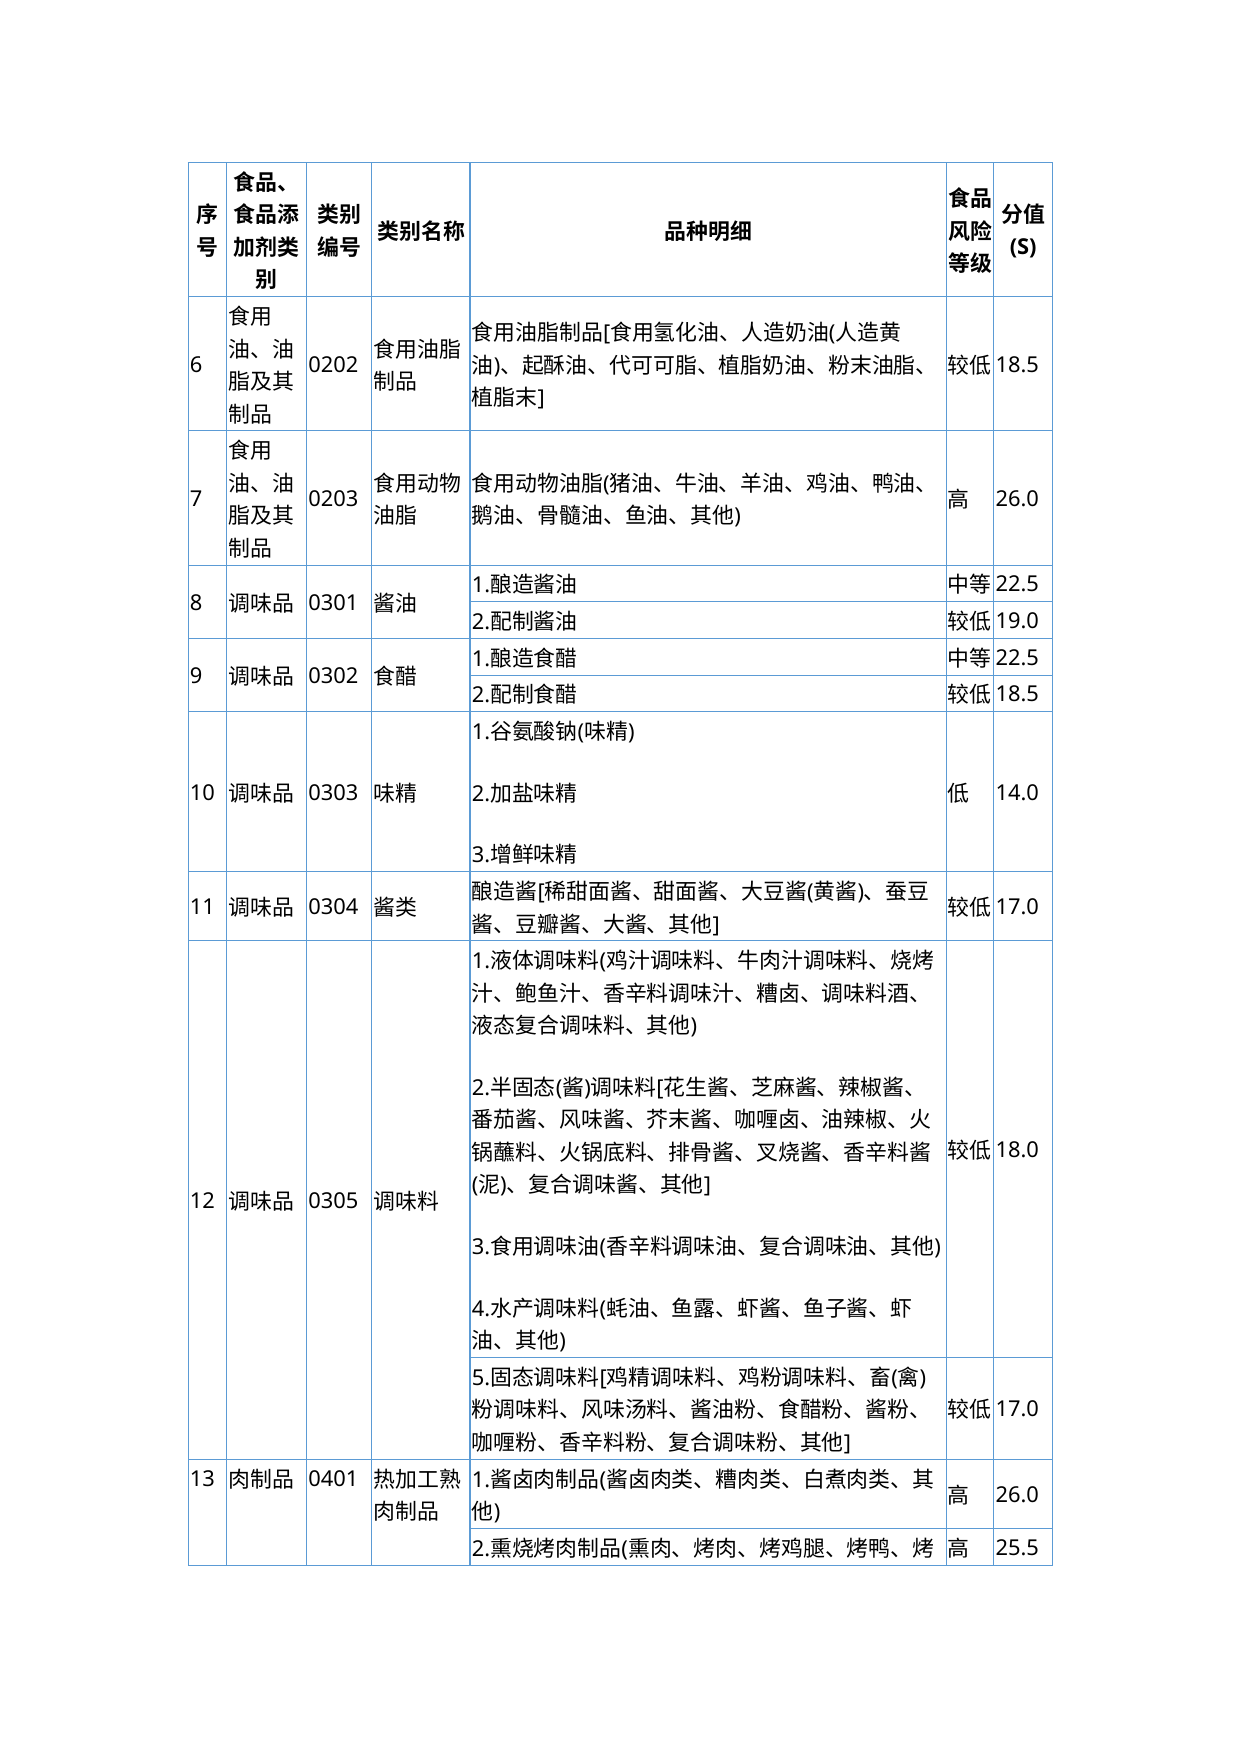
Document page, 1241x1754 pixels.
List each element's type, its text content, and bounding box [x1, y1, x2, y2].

table_header 序号 [189, 163, 226, 296]
table_cell 11 [189, 872, 226, 940]
table_cell 调味品 [227, 712, 306, 871]
table_cell 10 [189, 712, 226, 871]
table_cell 18.5 [994, 676, 1052, 711]
table_cell 17.0 [994, 1358, 1052, 1459]
table_cell 26.0 [994, 431, 1052, 564]
table_cell 食用油、油脂及其制品 [227, 431, 306, 564]
table_header 食品风险等级 [947, 163, 993, 296]
table_header 食品、食品添加剂类别 [227, 163, 306, 296]
table_cell 较低 [947, 676, 993, 711]
table_cell 18.5 [994, 297, 1052, 430]
table_cell 0303 [307, 712, 371, 871]
table_cell 19.0 [994, 602, 1052, 638]
table_cell 8 [189, 566, 226, 638]
table_cell 中等 [947, 566, 993, 601]
table_cell 调味品 [227, 941, 306, 1459]
table_cell 22.5 [994, 566, 1052, 601]
table_cell 17.0 [994, 872, 1052, 940]
table_cell 0203 [307, 431, 371, 564]
table_cell 25.5 [994, 1529, 1052, 1564]
table_cell 食用油脂制品 [372, 297, 469, 430]
table_header 类别名称 [372, 163, 469, 296]
table_cell 22.5 [994, 639, 1052, 674]
table_header 类别编号 [307, 163, 371, 296]
table_cell 食用油、油脂及其制品 [227, 297, 306, 430]
table_cell 2.配制食醋 [471, 676, 946, 711]
table_cell 食用动物油脂(猪油、牛油、羊油、鸡油、鸭油、鹅油、骨髓油、鱼油、其他) [471, 431, 946, 564]
table_cell 0302 [307, 639, 371, 711]
table_cell 9 [189, 639, 226, 711]
table_cell 高 [947, 431, 993, 564]
table_cell 26.0 [994, 1460, 1052, 1528]
table_cell 0401 [307, 1460, 371, 1564]
table_cell 0305 [307, 941, 371, 1459]
table_cell 较低 [947, 941, 993, 1357]
table_cell 1.液体调味料(鸡汁调味料、牛肉汁调味料、烧烤汁、鲍鱼汁、香辛料调味汁、糟卤、调味料酒、液态复合调味料、其他) 2.半固态(酱)调味料[花生酱、芝麻酱、辣椒酱、番茄酱、风味酱、芥末酱、咖喱卤、油辣椒、火锅蘸料、火锅底料、排骨酱、叉烧酱、香辛料酱(泥)、复合调味酱、其他] 3.食用调味油(香辛料调味油、复合调味油、其他) 4.水产调味料(蚝油、鱼露、虾酱、鱼子酱、虾油、其他) [471, 941, 946, 1357]
table_cell 较低 [947, 602, 993, 638]
table_cell 7 [189, 431, 226, 564]
table_cell 0202 [307, 297, 371, 430]
table_cell 酱类 [372, 872, 469, 940]
table_cell 食用动物油脂 [372, 431, 469, 564]
table_cell 0301 [307, 566, 371, 638]
table_cell 高 [947, 1460, 993, 1528]
table_cell 低 [947, 712, 993, 871]
table_cell 调味料 [372, 941, 469, 1459]
table_cell 1.酱卤肉制品(酱卤肉类、糟肉类、白煮肉类、其他) [471, 1460, 946, 1528]
table_cell 0304 [307, 872, 371, 940]
table_cell 中等 [947, 639, 993, 674]
table_cell 13 [189, 1460, 226, 1564]
table_cell 调味品 [227, 639, 306, 711]
table_cell 1.酿造食醋 [471, 639, 946, 674]
table_cell 肉制品 [227, 1460, 306, 1564]
table_cell 1.谷氨酸钠(味精) 2.加盐味精 3.增鲜味精 [471, 712, 946, 871]
table_cell 调味品 [227, 566, 306, 638]
table_cell 5.固态调味料[鸡精调味料、鸡粉调味料、畜(禽)粉调味料、风味汤料、酱油粉、食醋粉、酱粉、咖喱粉、香辛料粉、复合调味粉、其他] [471, 1358, 946, 1459]
table_header 品种明细 [471, 163, 946, 296]
table_cell 酿造酱[稀甜面酱、甜面酱、大豆酱(黄酱)、蚕豆酱、豆瓣酱、大酱、其他] [471, 872, 946, 940]
table_cell 14.0 [994, 712, 1052, 871]
table_cell 较低 [947, 872, 993, 940]
table_cell 1.酿造酱油 [471, 566, 946, 601]
table_cell 2.熏烧烤肉制品(熏肉、烤肉、烤鸡腿、烤鸭、烤鸡、叉烧肉、其他) [471, 1529, 946, 1564]
table_cell 酱油 [372, 566, 469, 638]
table_cell 调味品 [227, 872, 306, 940]
table_cell 较低 [947, 297, 993, 430]
table_cell 热加工熟肉制品 [372, 1460, 469, 1564]
table_cell 6 [189, 297, 226, 430]
table_header 分值(S) [994, 163, 1052, 296]
table_cell 味精 [372, 712, 469, 871]
table_cell 18.0 [994, 941, 1052, 1357]
table_cell 12 [189, 941, 226, 1459]
table_cell 高 [947, 1529, 993, 1564]
table_cell 食用油脂制品[食用氢化油、人造奶油(人造黄油)、起酥油、代可可脂、植脂奶油、粉末油脂、植脂末] [471, 297, 946, 430]
table_cell 食醋 [372, 639, 469, 711]
table_cell 2.配制酱油 [471, 602, 946, 638]
table_cell 较低 [947, 1358, 993, 1459]
